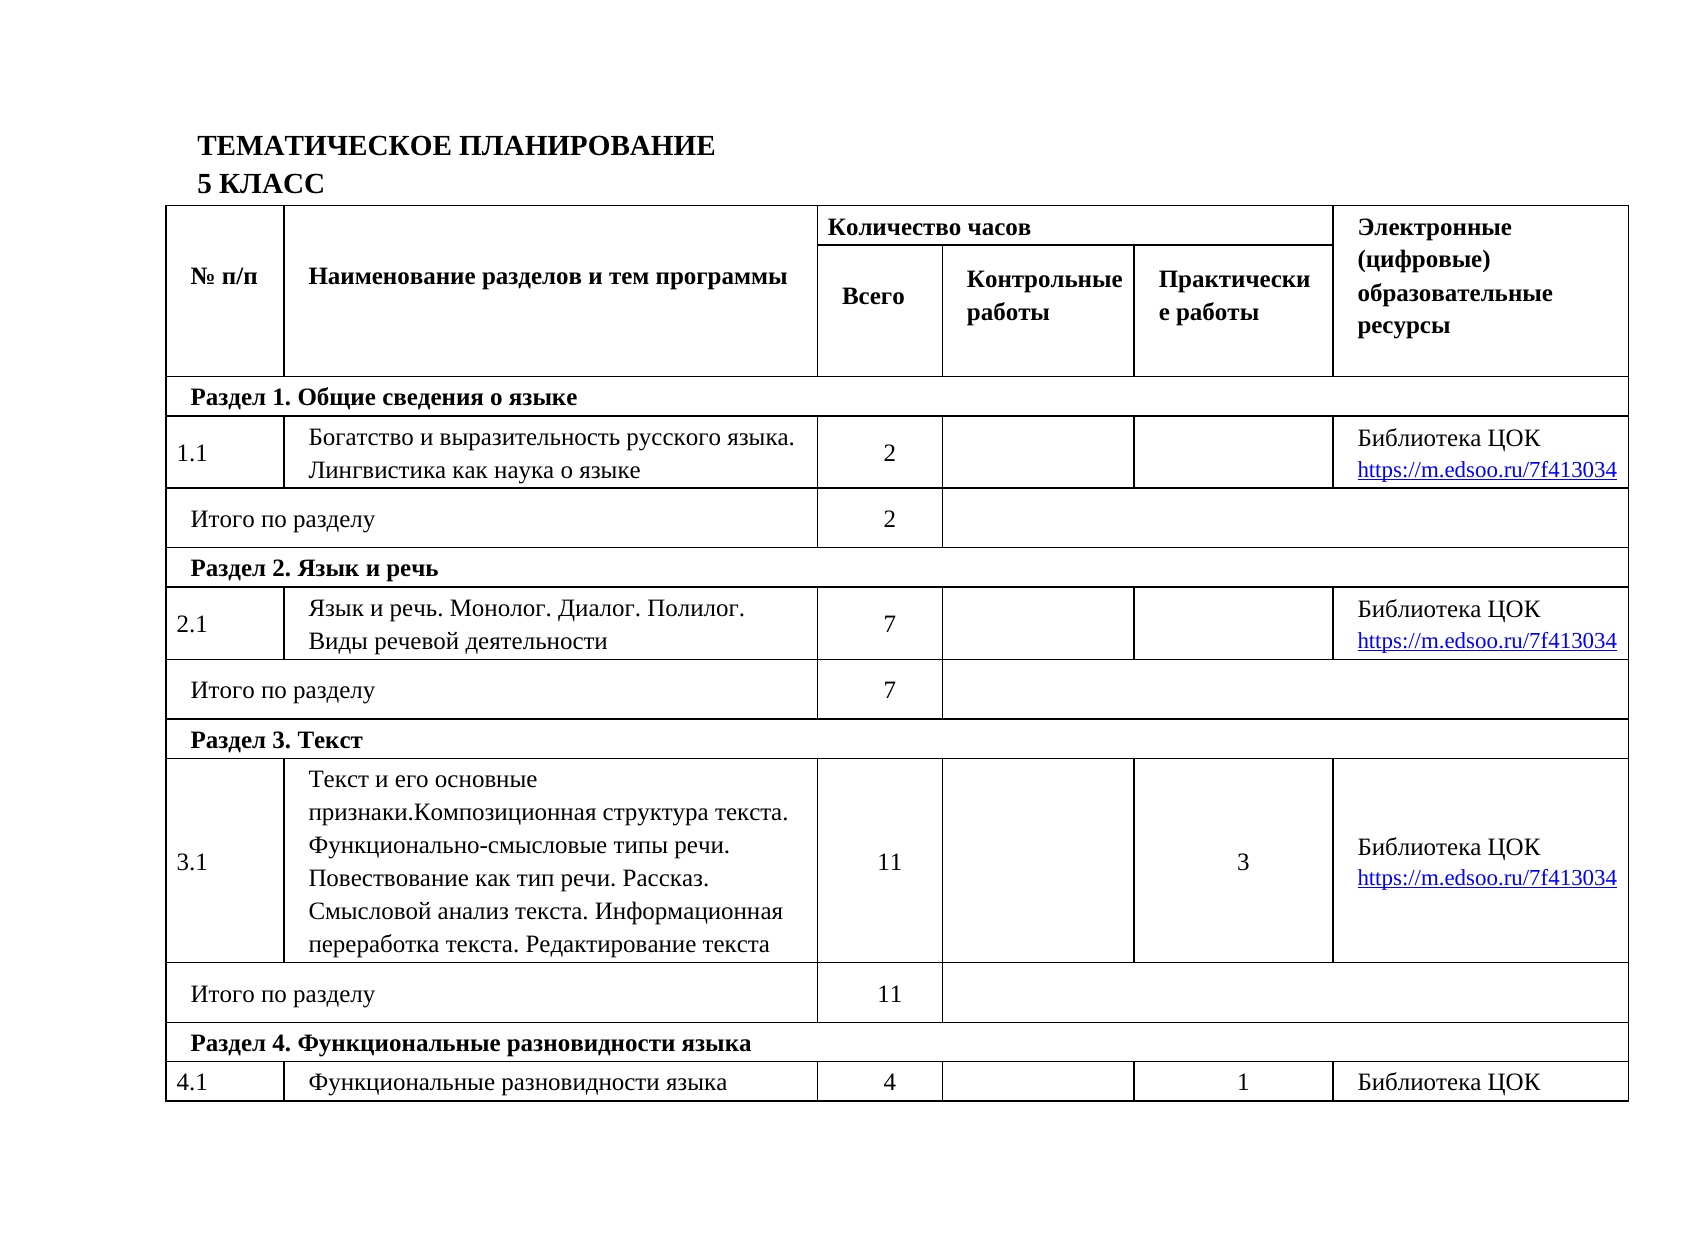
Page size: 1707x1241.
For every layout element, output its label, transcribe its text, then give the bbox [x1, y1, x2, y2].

table_cell [943, 417, 1133, 487]
table_header Количество часов [818, 206, 1332, 244]
table_cell 7 [818, 660, 942, 718]
table_cell 7 [818, 588, 942, 658]
table_cell 2.1 [167, 588, 283, 658]
table_cell Библиотека ЦОК https://m.edsoo.ru/7f413034 [1334, 417, 1628, 487]
text 5 КЛАСС [190, 166, 1618, 200]
table_cell 11 [818, 963, 942, 1021]
table_cell [943, 660, 1628, 718]
table_cell Всего [818, 246, 942, 376]
table_cell [1135, 588, 1332, 658]
table_cell [943, 489, 1628, 547]
table_cell 3.1 [167, 759, 283, 962]
table_cell [943, 963, 1628, 1021]
table_cell 4 [818, 1062, 942, 1100]
table_cell Раздел 1. Общие сведения о языке [167, 377, 1628, 415]
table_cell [285, 1062, 817, 1100]
table_header Наименование разделов и тем программы [285, 206, 817, 376]
table_cell Контрольные работы [943, 246, 1133, 376]
table_header № п/п [167, 206, 283, 376]
table_cell [943, 1062, 1133, 1100]
table_cell 11 [818, 759, 942, 962]
table_cell 3 [1135, 759, 1332, 962]
table_cell 1.1 [167, 417, 283, 487]
text ТЕМАТИЧЕСКОЕ ПЛАНИРОВАНИЕ [190, 128, 1618, 161]
table_cell 4.1 [167, 1062, 283, 1100]
table_cell 1 [1135, 1062, 1332, 1100]
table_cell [1334, 1062, 1628, 1100]
table_cell 2 [818, 417, 942, 487]
table_cell [943, 588, 1133, 658]
table_cell [943, 759, 1133, 962]
table_cell Итого по разделу [167, 963, 817, 1021]
table_cell Библиотека ЦОК https://m.edsoo.ru/7f413034 [1334, 588, 1628, 658]
table_cell Раздел 2. Язык и речь [167, 548, 1628, 586]
table_cell 2 [818, 489, 942, 547]
table_cell [1135, 417, 1332, 487]
table_cell Язык и речь. Монолог. Диалог. Полилог. Виды речевой деятельности [285, 588, 817, 658]
table_header Электронные (цифровые) образовательные ресурсы [1334, 206, 1628, 376]
table_cell Раздел 4. Функциональные разновидности языка [167, 1023, 1628, 1061]
table_cell Библиотека ЦОК https://m.edsoo.ru/7f413034 [1334, 759, 1628, 962]
table_cell Практические работы [1135, 246, 1332, 376]
table_cell Богатство и выразительность русского языка. Лингвистика как наука о языке [285, 417, 817, 487]
table_cell Текст и его основные признаки.Композиционная структура текста. Функционально-смысловые типы речи. Повествование как тип речи. Рассказ. Смысловой анализ текста. Информационная переработка текста. Редактирование текста [285, 759, 817, 962]
table_cell Раздел 3. Текст [167, 720, 1628, 757]
table_cell Итого по разделу [167, 660, 817, 718]
table_cell Итого по разделу [167, 489, 817, 547]
